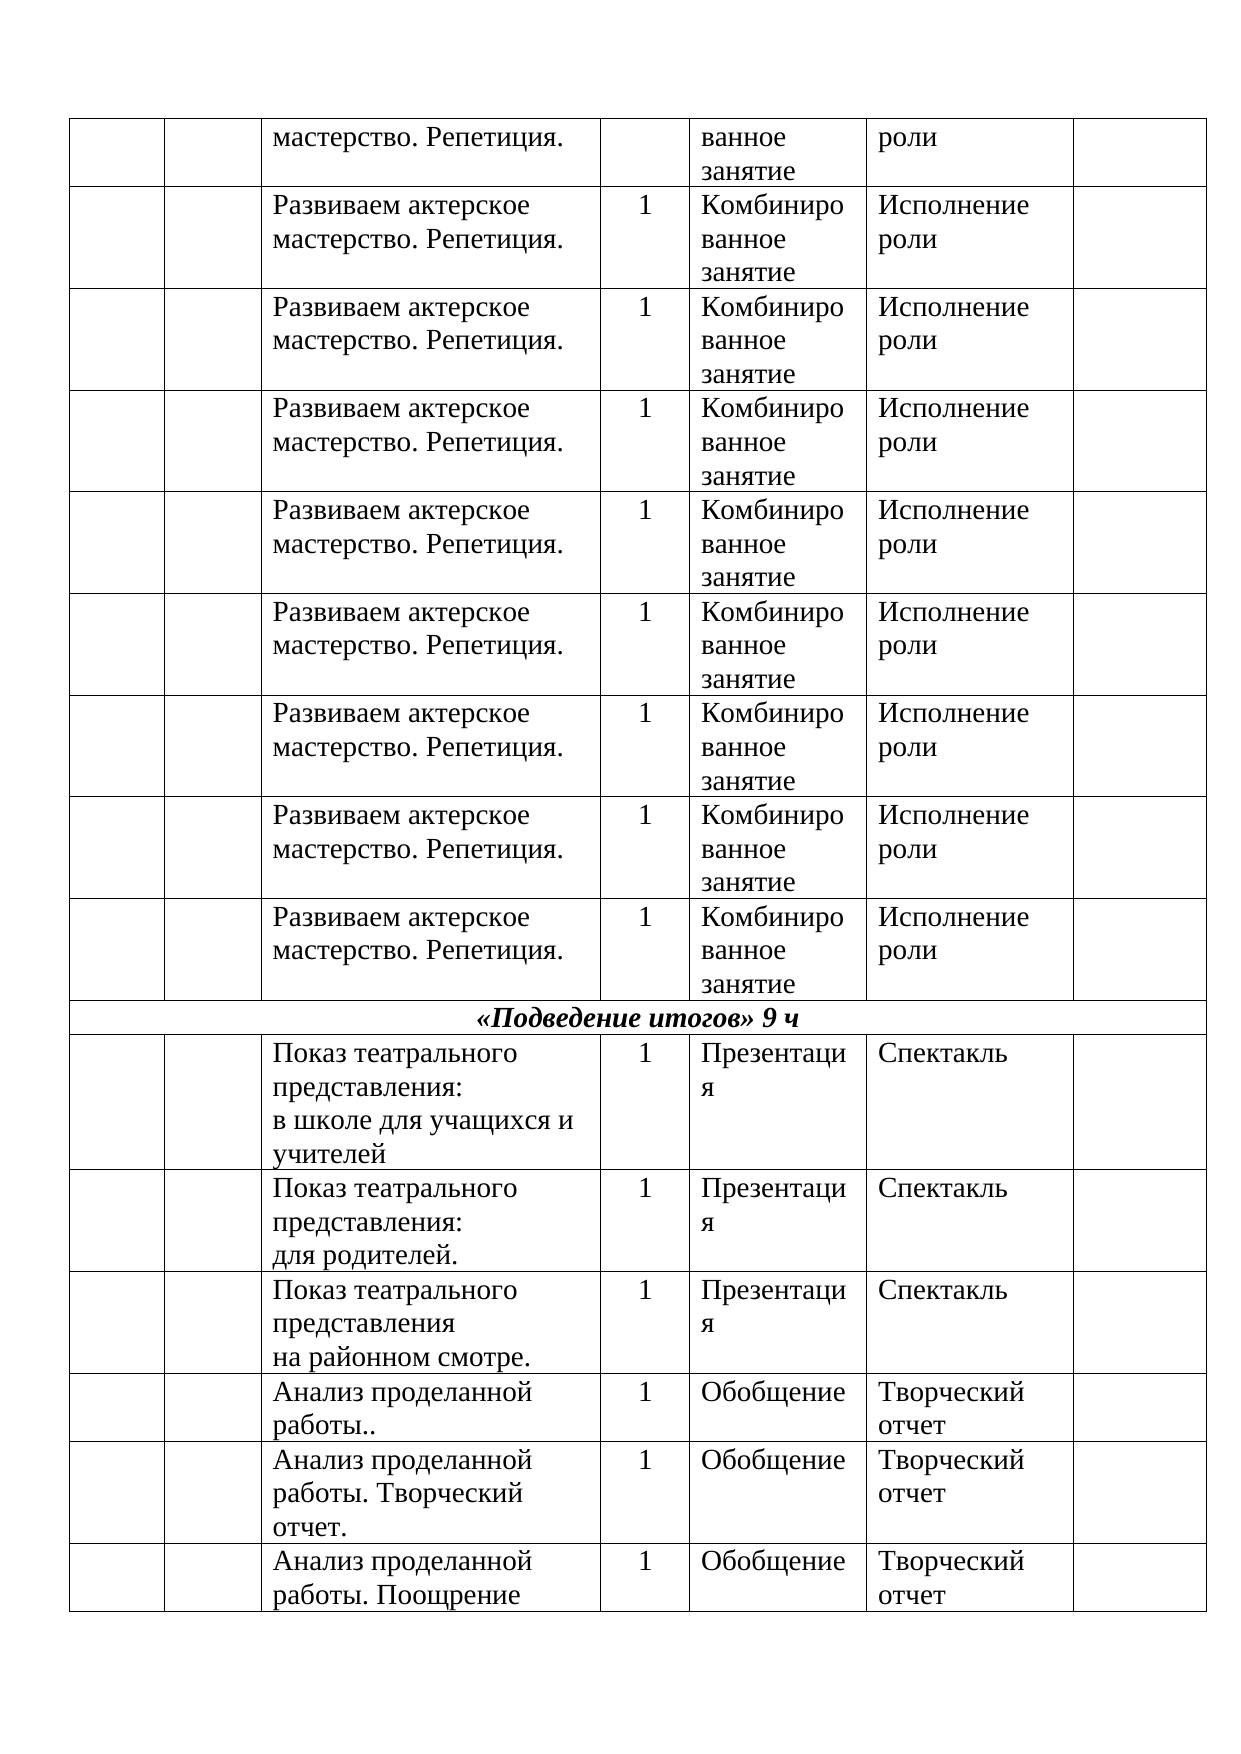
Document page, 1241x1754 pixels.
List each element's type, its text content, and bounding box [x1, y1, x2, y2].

table_cell 1 [601, 797, 689, 898]
table_cell 1 [601, 594, 689, 694]
table_cell Исполнение роли [867, 899, 1073, 999]
table_cell Исполнение роли [867, 594, 1073, 694]
table_cell Исполнение роли [867, 187, 1073, 288]
table_cell Показ театрального представления: для родителей. [262, 1170, 600, 1271]
table_cell 1 [601, 1442, 689, 1542]
table_cell [165, 119, 261, 186]
table_cell [165, 1442, 261, 1542]
table_cell 1 [601, 289, 689, 389]
table_cell 1 [601, 696, 689, 796]
table_cell [165, 289, 261, 389]
table_cell [1074, 1170, 1206, 1271]
table_cell Обобщение [690, 1442, 866, 1542]
table_cell [1074, 119, 1206, 186]
table_cell [1074, 1374, 1206, 1441]
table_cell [690, 119, 866, 186]
table_cell Комбинированное занятие [690, 391, 866, 491]
table_cell [165, 492, 261, 593]
table_cell [70, 594, 164, 694]
table_cell [70, 1272, 164, 1373]
table_cell Развиваем актерское мастерство. Репетиция. [262, 289, 600, 389]
table_cell [1074, 594, 1206, 694]
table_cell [262, 187, 600, 288]
table_cell Показ театрального представления: в школе для учащихся и учителей [262, 1035, 600, 1169]
table_cell [1074, 1272, 1206, 1373]
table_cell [262, 119, 600, 186]
table_cell Комбинированное занятие [690, 899, 866, 999]
table_cell Развиваем актерское мастерство. Репетиция. [262, 391, 600, 491]
table_cell [70, 391, 164, 491]
table_cell Комбинированное занятие [690, 696, 866, 796]
table_cell [1074, 187, 1206, 288]
table_cell 1 [601, 492, 689, 593]
table_cell [1074, 696, 1206, 796]
table_cell [70, 1374, 164, 1441]
table_cell 1 [601, 119, 689, 186]
table_cell [1074, 1442, 1206, 1542]
table_cell [165, 391, 261, 491]
table_cell [165, 1035, 261, 1169]
table_cell [70, 492, 164, 593]
table_cell Развиваем актерское мастерство. Репетиция. [262, 594, 600, 694]
table_cell [70, 1170, 164, 1271]
table_cell [70, 1035, 164, 1169]
table_cell Творческий отчет [867, 1442, 1073, 1542]
table_cell Анализ проделанной работы. Творческий отчет. [262, 1442, 600, 1542]
table_cell Презентация [690, 1170, 866, 1271]
table_cell Творческий отчет [867, 1374, 1073, 1441]
table_cell Исполнение роли [867, 492, 1073, 593]
table_cell [165, 1374, 261, 1441]
table_cell Анализ проделанной работы.. [262, 1374, 600, 1441]
table_cell 1 [601, 1035, 689, 1169]
table_cell Презентация [690, 1272, 866, 1373]
table_cell 1 [601, 899, 689, 999]
table_cell [165, 1544, 261, 1611]
table_cell 1 [601, 1374, 689, 1441]
table_cell [165, 594, 261, 694]
table_cell [165, 696, 261, 796]
table_cell Развиваем актерское мастерство. Репетиция. [262, 696, 600, 796]
table_cell Спектакль [867, 1272, 1073, 1373]
table_cell [70, 1544, 164, 1611]
table_cell Развиваем актерское мастерство. Репетиция. [262, 899, 600, 999]
table_cell [1074, 899, 1206, 999]
table_cell [70, 1442, 164, 1542]
table_cell [1074, 797, 1206, 898]
table_cell [70, 899, 164, 999]
table_cell Обобщение [690, 1374, 866, 1441]
table_cell Спектакль [867, 1035, 1073, 1169]
table_cell Исполнение роли [867, 391, 1073, 491]
table_cell Развиваем актерское мастерство. Репетиция. [262, 797, 600, 898]
table_cell Исполнение роли [867, 289, 1073, 389]
table_cell Презентация [690, 1035, 866, 1169]
table_cell 1 [601, 1544, 689, 1611]
table_cell 1 [601, 1272, 689, 1373]
table_cell Комбинированное занятие [690, 594, 866, 694]
table_cell 1 [601, 187, 689, 288]
table_cell [165, 797, 261, 898]
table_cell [262, 1544, 600, 1611]
table_cell [70, 289, 164, 389]
table_cell 1 [601, 1170, 689, 1271]
table_cell [70, 797, 164, 898]
table_cell [165, 187, 261, 288]
table_cell [70, 187, 164, 288]
table_cell Творческий отчет [867, 1544, 1073, 1611]
table_cell Показ театрального представления на районном смотре. [262, 1272, 600, 1373]
table_cell [1074, 391, 1206, 491]
table_cell [165, 1272, 261, 1373]
table_cell [70, 696, 164, 796]
table_cell Комбинированное занятие [690, 289, 866, 389]
table_cell Исполнение роли [867, 797, 1073, 898]
table_cell Комбинированное занятие [690, 797, 866, 898]
table_cell «Подведение итогов» 9 ч [70, 1001, 1206, 1034]
table_cell Комбинированное занятие [690, 187, 866, 288]
table_cell [165, 899, 261, 999]
table_cell 1 [601, 391, 689, 491]
table_cell Исполнение роли [867, 696, 1073, 796]
table_cell [1074, 1544, 1206, 1611]
table_cell [70, 119, 164, 186]
table_cell Исполнение роли [867, 119, 1073, 186]
table_cell Обобщение [690, 1544, 866, 1611]
table_cell [1074, 492, 1206, 593]
table_cell Развиваем актерское мастерство. Репетиция. [262, 492, 600, 593]
table_cell Спектакль [867, 1170, 1073, 1271]
table_cell [165, 1170, 261, 1271]
table_cell [1074, 1035, 1206, 1169]
table_cell Комбинированное занятие [690, 492, 866, 593]
table_cell [1074, 289, 1206, 389]
